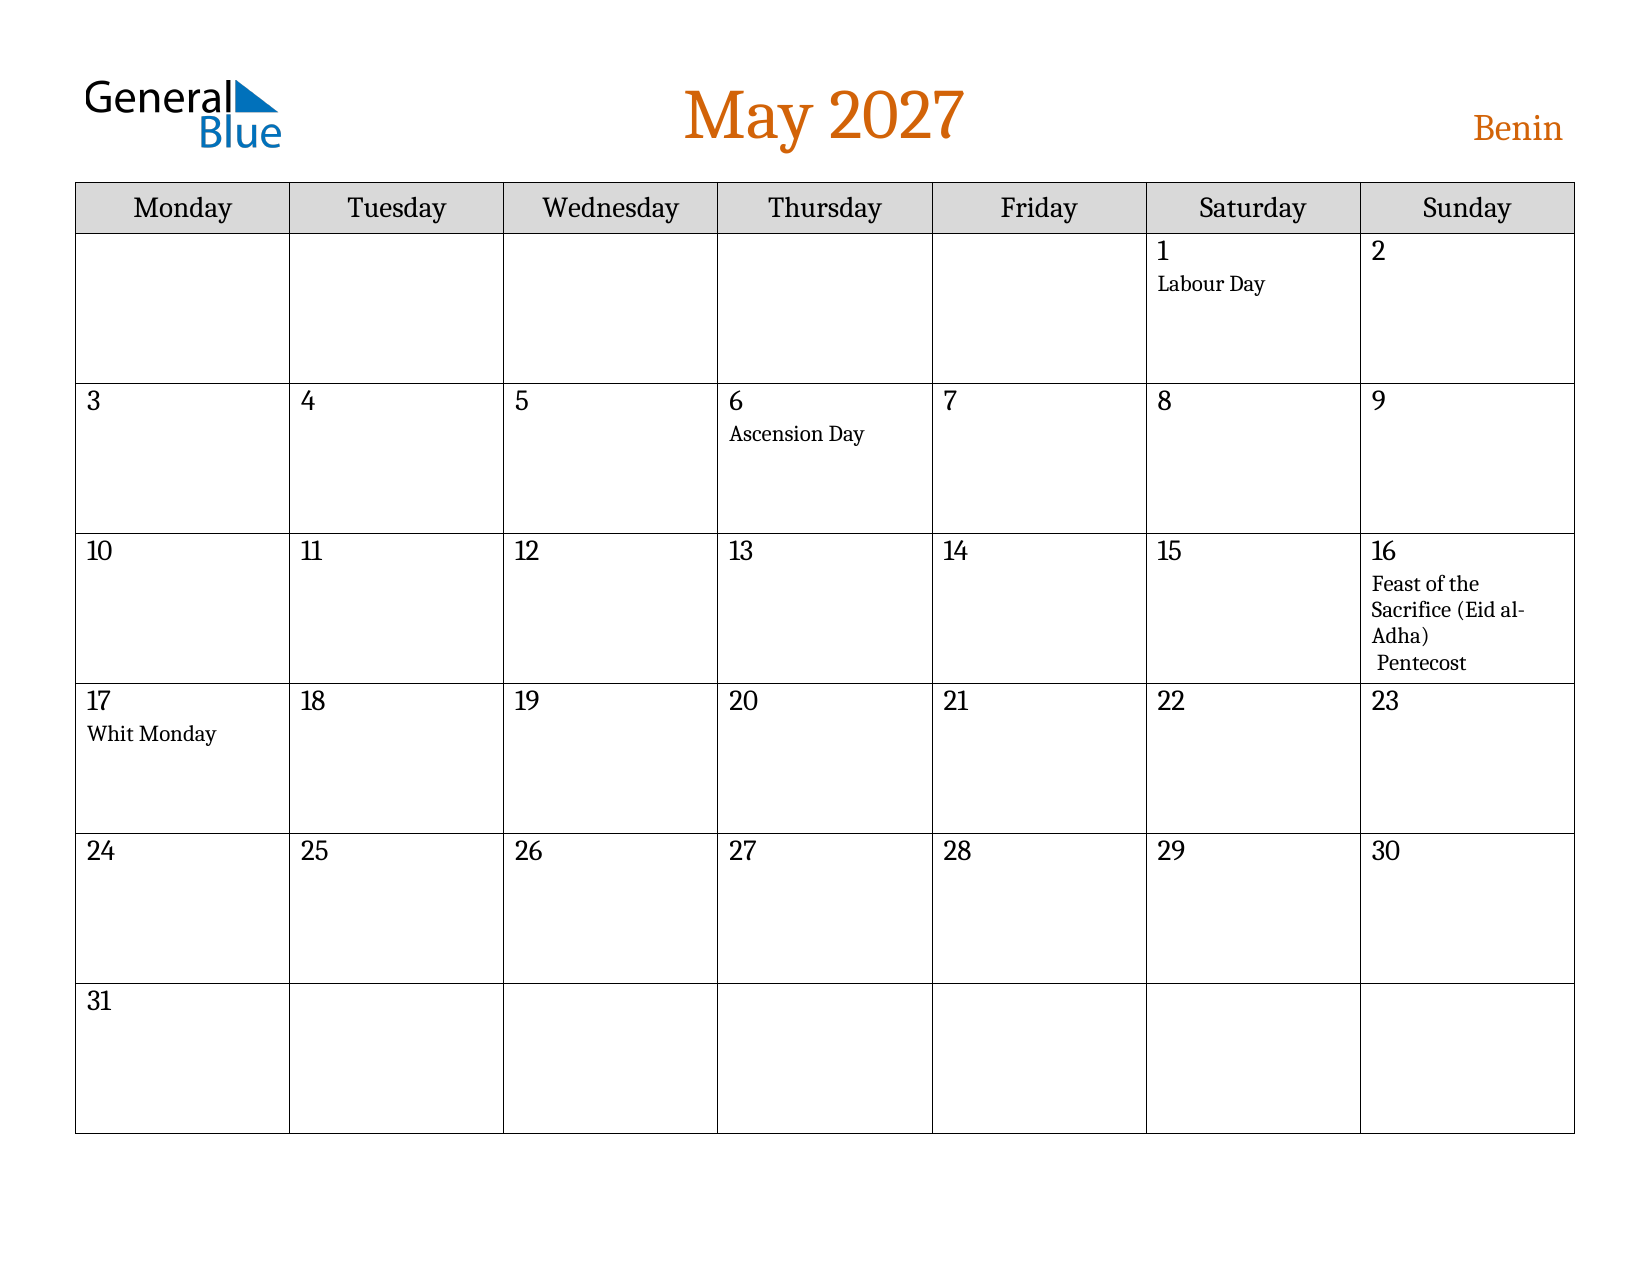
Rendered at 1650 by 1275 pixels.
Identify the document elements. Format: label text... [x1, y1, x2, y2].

table_cell [504, 420, 717, 533]
table_cell 4 [290, 384, 503, 420]
table_cell [76, 270, 289, 383]
table_cell [76, 870, 289, 983]
table_cell [504, 1020, 717, 1133]
table_cell [1361, 420, 1574, 533]
table_cell 22 [1147, 684, 1360, 720]
table_cell 27 [718, 834, 932, 870]
table_cell [290, 270, 503, 383]
table_cell Whit Monday [76, 720, 289, 833]
table_cell 29 [1147, 834, 1360, 870]
table_cell Feast of the Sacrifice (Eid al-Adha) Pentecost [1361, 570, 1574, 683]
table_cell [504, 720, 717, 833]
table_cell [933, 870, 1146, 983]
table_cell Labour Day [1147, 270, 1360, 383]
table_cell 30 [1361, 834, 1574, 870]
table_cell Thursday [718, 183, 932, 233]
table_cell [1147, 420, 1360, 533]
table_cell 2 [1361, 234, 1574, 270]
table_cell [76, 570, 289, 683]
table_cell [1147, 720, 1360, 833]
table_cell [933, 570, 1146, 683]
table_cell 24 [76, 834, 289, 870]
table_cell [933, 984, 1146, 1020]
table_cell [290, 984, 503, 1020]
table_cell [1147, 570, 1360, 683]
table_cell [504, 270, 717, 383]
table_cell [504, 870, 717, 983]
table_cell 13 [718, 534, 932, 570]
table_cell 9 [1361, 384, 1574, 420]
table_cell 25 [290, 834, 503, 870]
table_cell [1361, 984, 1574, 1020]
table_cell 19 [504, 684, 717, 720]
table_cell Ascension Day [718, 420, 932, 533]
table_cell 20 [718, 684, 932, 720]
picture [86, 80, 281, 148]
table_cell 1 [1147, 234, 1360, 270]
table_cell [1361, 1020, 1574, 1133]
table_cell [504, 570, 717, 683]
table_cell 10 [76, 534, 289, 570]
table_cell 21 [933, 684, 1146, 720]
table_cell 26 [504, 834, 717, 870]
table_cell 15 [1147, 534, 1360, 570]
table_cell [1147, 984, 1360, 1020]
table_cell [290, 234, 503, 270]
table_cell [933, 270, 1146, 383]
table_cell Wednesday [504, 183, 717, 233]
table_cell Friday [933, 183, 1146, 233]
table_cell [290, 570, 503, 683]
table_cell 28 [933, 834, 1146, 870]
table_cell [718, 1020, 932, 1133]
table_cell [1147, 870, 1360, 983]
table_cell [933, 234, 1146, 270]
table_cell 6 [718, 384, 932, 420]
table_cell [718, 570, 932, 683]
table_header May 2027 [504, 75, 1146, 182]
table_cell [290, 870, 503, 983]
table_cell [933, 420, 1146, 533]
table_cell [933, 720, 1146, 833]
table_cell 16 [1361, 534, 1574, 570]
table_cell [76, 234, 289, 270]
table_cell [1147, 1020, 1360, 1133]
table_cell 17 [76, 684, 289, 720]
table_cell [1361, 870, 1574, 983]
table_cell [1361, 720, 1574, 833]
table_cell [933, 1020, 1146, 1133]
table_cell [290, 420, 503, 533]
table_cell [718, 870, 932, 983]
table_cell 31 [76, 984, 289, 1020]
table_cell [504, 984, 717, 1020]
table_cell [718, 720, 932, 833]
table_cell 7 [933, 384, 1146, 420]
table_header Benin [1146, 75, 1574, 182]
table_cell 5 [504, 384, 717, 420]
table_cell 3 [76, 384, 289, 420]
table_cell 8 [1147, 384, 1360, 420]
table_cell Saturday [1147, 183, 1360, 233]
table_cell 12 [504, 534, 717, 570]
table_cell [718, 270, 932, 383]
table_cell [504, 234, 717, 270]
table_cell Sunday [1361, 183, 1574, 233]
table_cell [718, 234, 932, 270]
table_cell [1361, 270, 1574, 383]
table_cell [76, 420, 289, 533]
table_cell [290, 720, 503, 833]
table_cell Monday [76, 183, 289, 233]
table_header [76, 75, 503, 182]
table_cell 11 [290, 534, 503, 570]
table_cell 14 [933, 534, 1146, 570]
table_cell 18 [290, 684, 503, 720]
table_cell [290, 1020, 503, 1133]
table_cell Tuesday [290, 183, 503, 233]
table_cell [718, 984, 932, 1020]
table_cell [76, 1020, 289, 1133]
table_cell 23 [1361, 684, 1574, 720]
